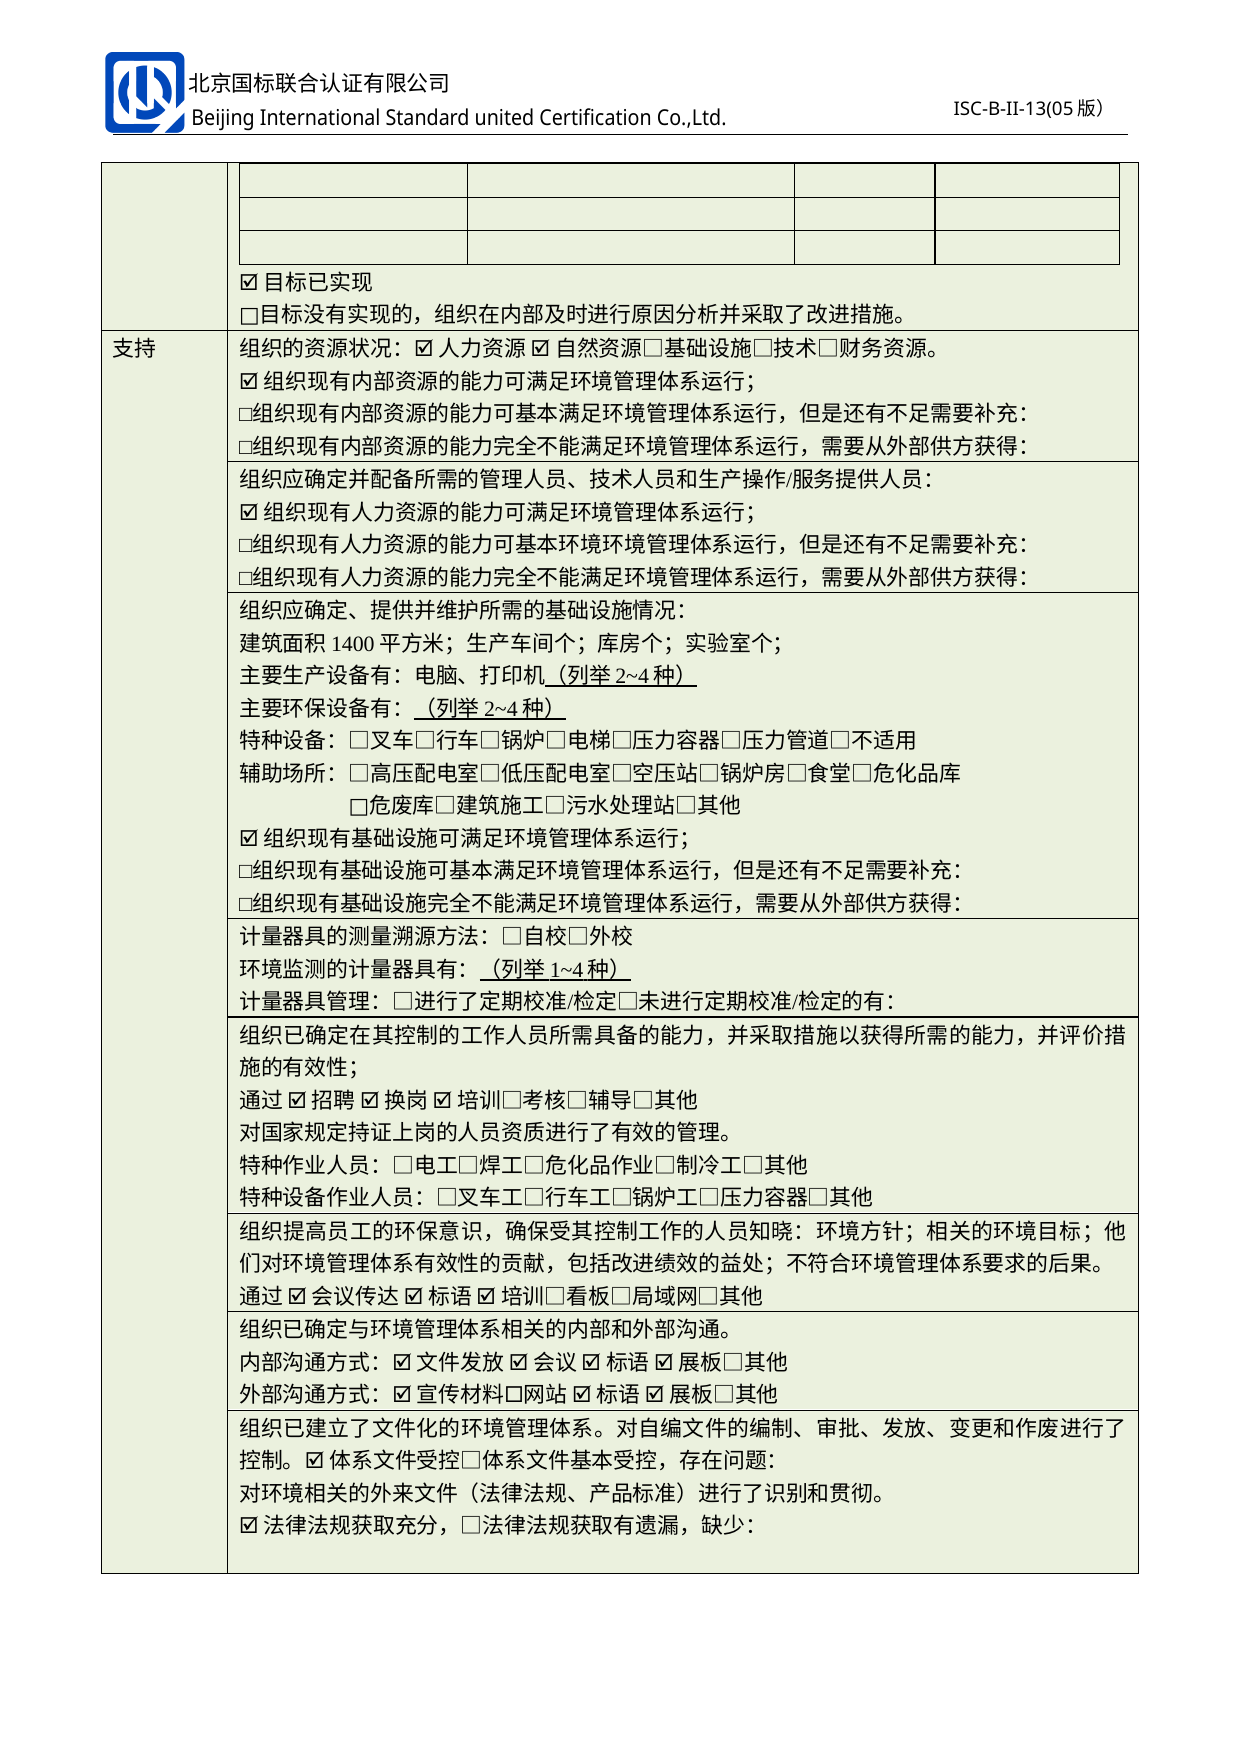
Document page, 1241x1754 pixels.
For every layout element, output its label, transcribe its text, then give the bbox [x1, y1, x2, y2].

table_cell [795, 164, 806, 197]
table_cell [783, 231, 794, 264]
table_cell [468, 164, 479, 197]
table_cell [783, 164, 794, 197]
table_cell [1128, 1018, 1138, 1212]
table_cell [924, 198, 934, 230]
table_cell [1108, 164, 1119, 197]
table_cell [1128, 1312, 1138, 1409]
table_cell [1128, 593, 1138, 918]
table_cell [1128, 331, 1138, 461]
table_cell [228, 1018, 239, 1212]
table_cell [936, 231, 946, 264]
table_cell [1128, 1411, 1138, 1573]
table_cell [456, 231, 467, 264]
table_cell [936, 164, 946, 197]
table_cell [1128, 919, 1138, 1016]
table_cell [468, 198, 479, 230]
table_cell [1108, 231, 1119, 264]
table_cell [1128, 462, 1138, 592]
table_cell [1120, 163, 1138, 330]
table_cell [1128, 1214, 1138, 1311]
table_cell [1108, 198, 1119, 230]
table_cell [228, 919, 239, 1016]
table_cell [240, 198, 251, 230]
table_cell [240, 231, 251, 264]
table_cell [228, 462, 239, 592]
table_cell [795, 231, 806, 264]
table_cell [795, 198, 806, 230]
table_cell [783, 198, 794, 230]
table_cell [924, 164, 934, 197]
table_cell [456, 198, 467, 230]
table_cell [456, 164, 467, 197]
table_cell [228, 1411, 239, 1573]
picture [105, 52, 185, 133]
table_cell 支持 [102, 331, 227, 1573]
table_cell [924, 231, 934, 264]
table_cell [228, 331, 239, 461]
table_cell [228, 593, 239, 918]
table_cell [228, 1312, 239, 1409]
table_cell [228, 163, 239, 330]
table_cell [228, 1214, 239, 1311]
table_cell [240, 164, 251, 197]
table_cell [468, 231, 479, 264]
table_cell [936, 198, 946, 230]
